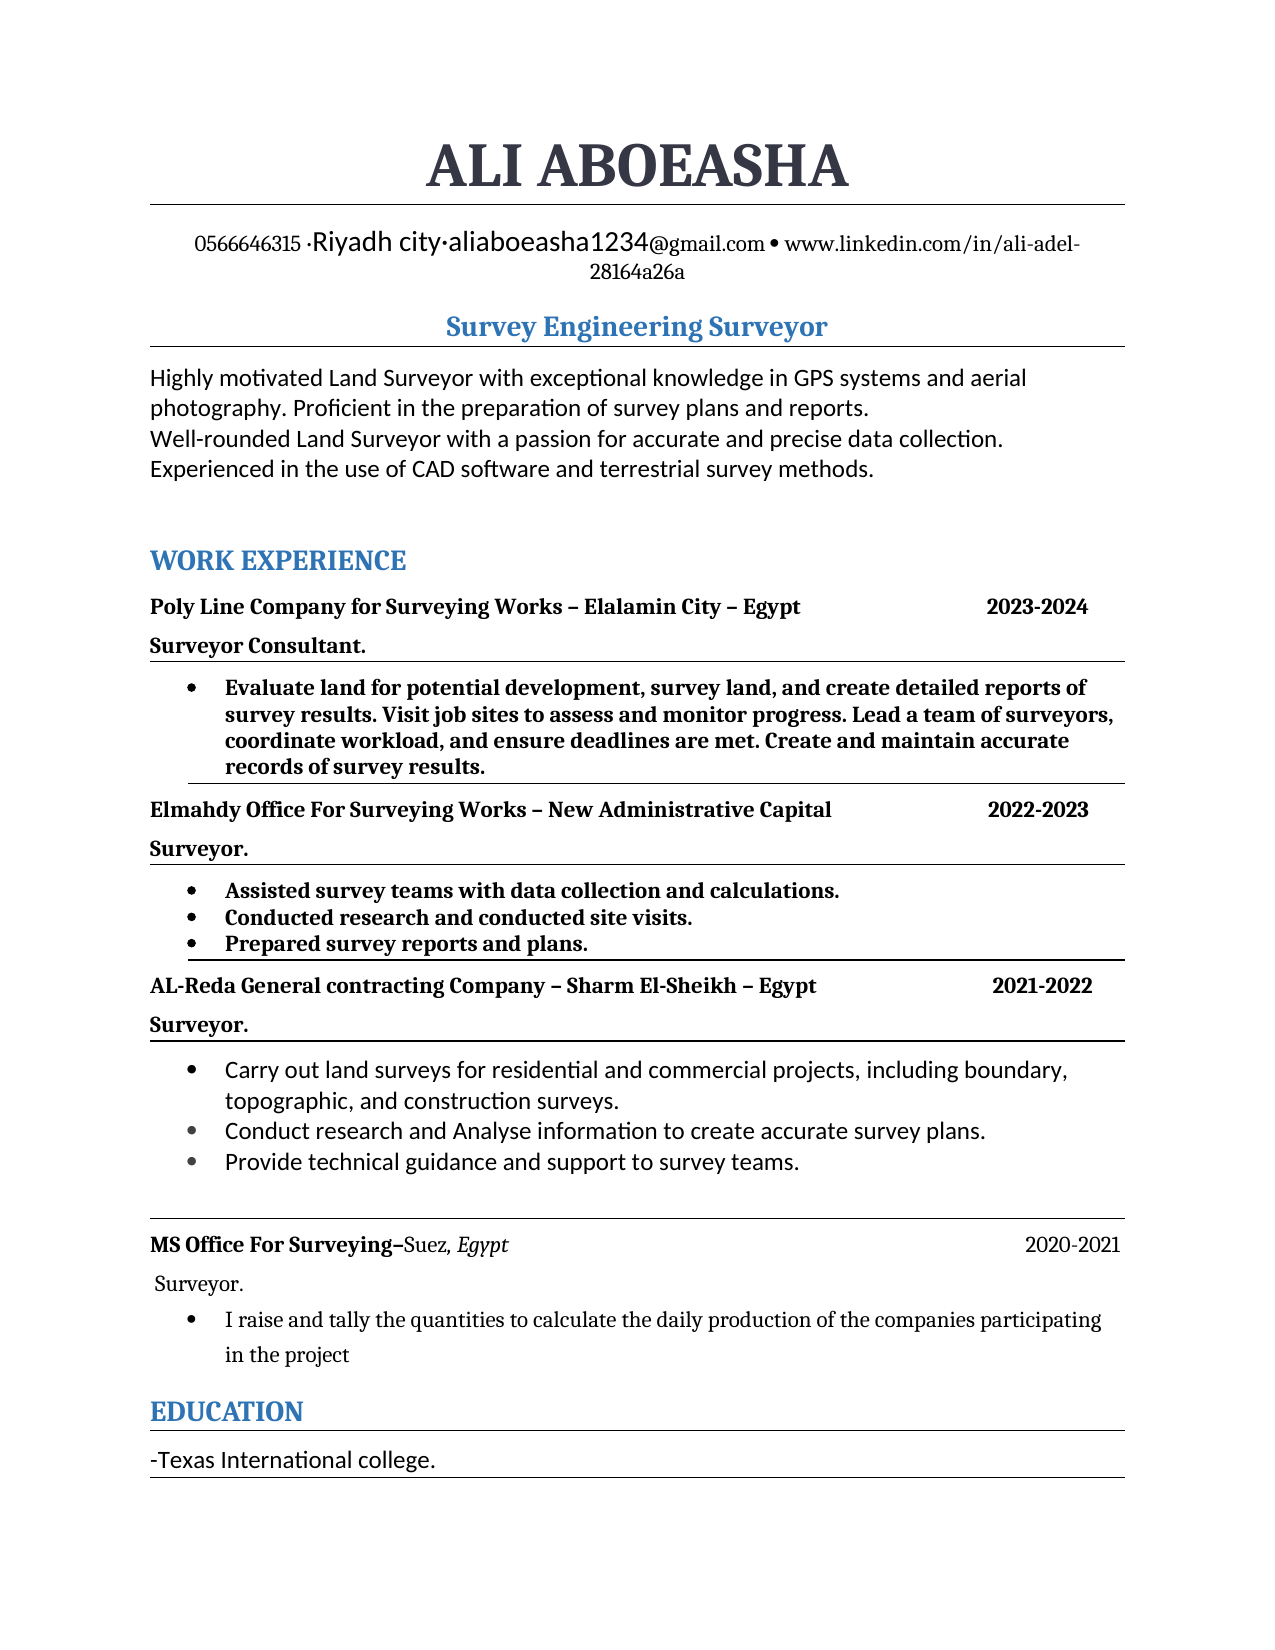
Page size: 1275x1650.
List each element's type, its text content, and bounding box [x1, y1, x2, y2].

text -Texas International college. [150, 1444, 1125, 1477]
list Conducted research and conducted site visits. [187, 904, 1125, 931]
text Survey Engineering Surveyor [150, 310, 1125, 346]
list Carry out land surveys for residential and commercial projects, including boundary, topographic, and construction surveys. [187, 1054, 1125, 1116]
text AL-Reda General contracting Company – Sharm El-Sheikh – Egypt 2021-2022 [150, 973, 1125, 999]
text Highly motivated Land Surveyor with exceptional knowledge in GPS systems and aerial photography. Proficient in the preparation of survey plans and reports. [150, 362, 1125, 423]
list Prepared survey reports and plans. [187, 931, 1125, 961]
text WORK EXPERIENCE [150, 544, 1125, 581]
list I raise and tally the quantities to calculate the daily production of the companies participating in the project [187, 1299, 1125, 1370]
text Well-rounded Land Surveyor with a passion for accurate and precise data collection. Experienced in the use of CAD software and terrestrial survey methods. [150, 423, 1125, 484]
text Surveyor. [150, 1012, 1125, 1040]
text MS Office For Surveying–Suez, Egypt 2020-2021 [150, 1232, 1125, 1258]
list Assisted survey teams with data collection and calculations. [187, 878, 1125, 904]
text 0566646315 ·Riyadh city·aliaboeasha1234@gmail.com · www.linkedin.com/in/ali-adel-28164a26a [150, 223, 1125, 285]
text Elmahdy Office For Surveying Works – New Administrative Capital 2022-2023 [150, 797, 1125, 823]
list Evaluate land for potential development, survey land, and create detailed reports of survey results. Visit job sites to assess and monitor progress. Lead a team of surveyors, coordinate workload, and ensure deadlines are met. Create and maintain accurate records of survey results. [187, 675, 1125, 784]
text EDUCATION [150, 1395, 1125, 1430]
text ALI ABOEASHA [150, 130, 1125, 204]
text Surveyor Consultant. [150, 632, 1125, 661]
text Surveyor. [150, 1270, 1125, 1297]
text Surveyor. [150, 835, 1125, 864]
list Conduct research and Analyse information to create accurate survey plans. [187, 1116, 1125, 1146]
text Poly Line Company for Surveying Works – Elalamin City – Egypt 2023-2024 [150, 594, 1125, 620]
list Provide technical guidance and support to survey teams. [187, 1146, 1125, 1177]
